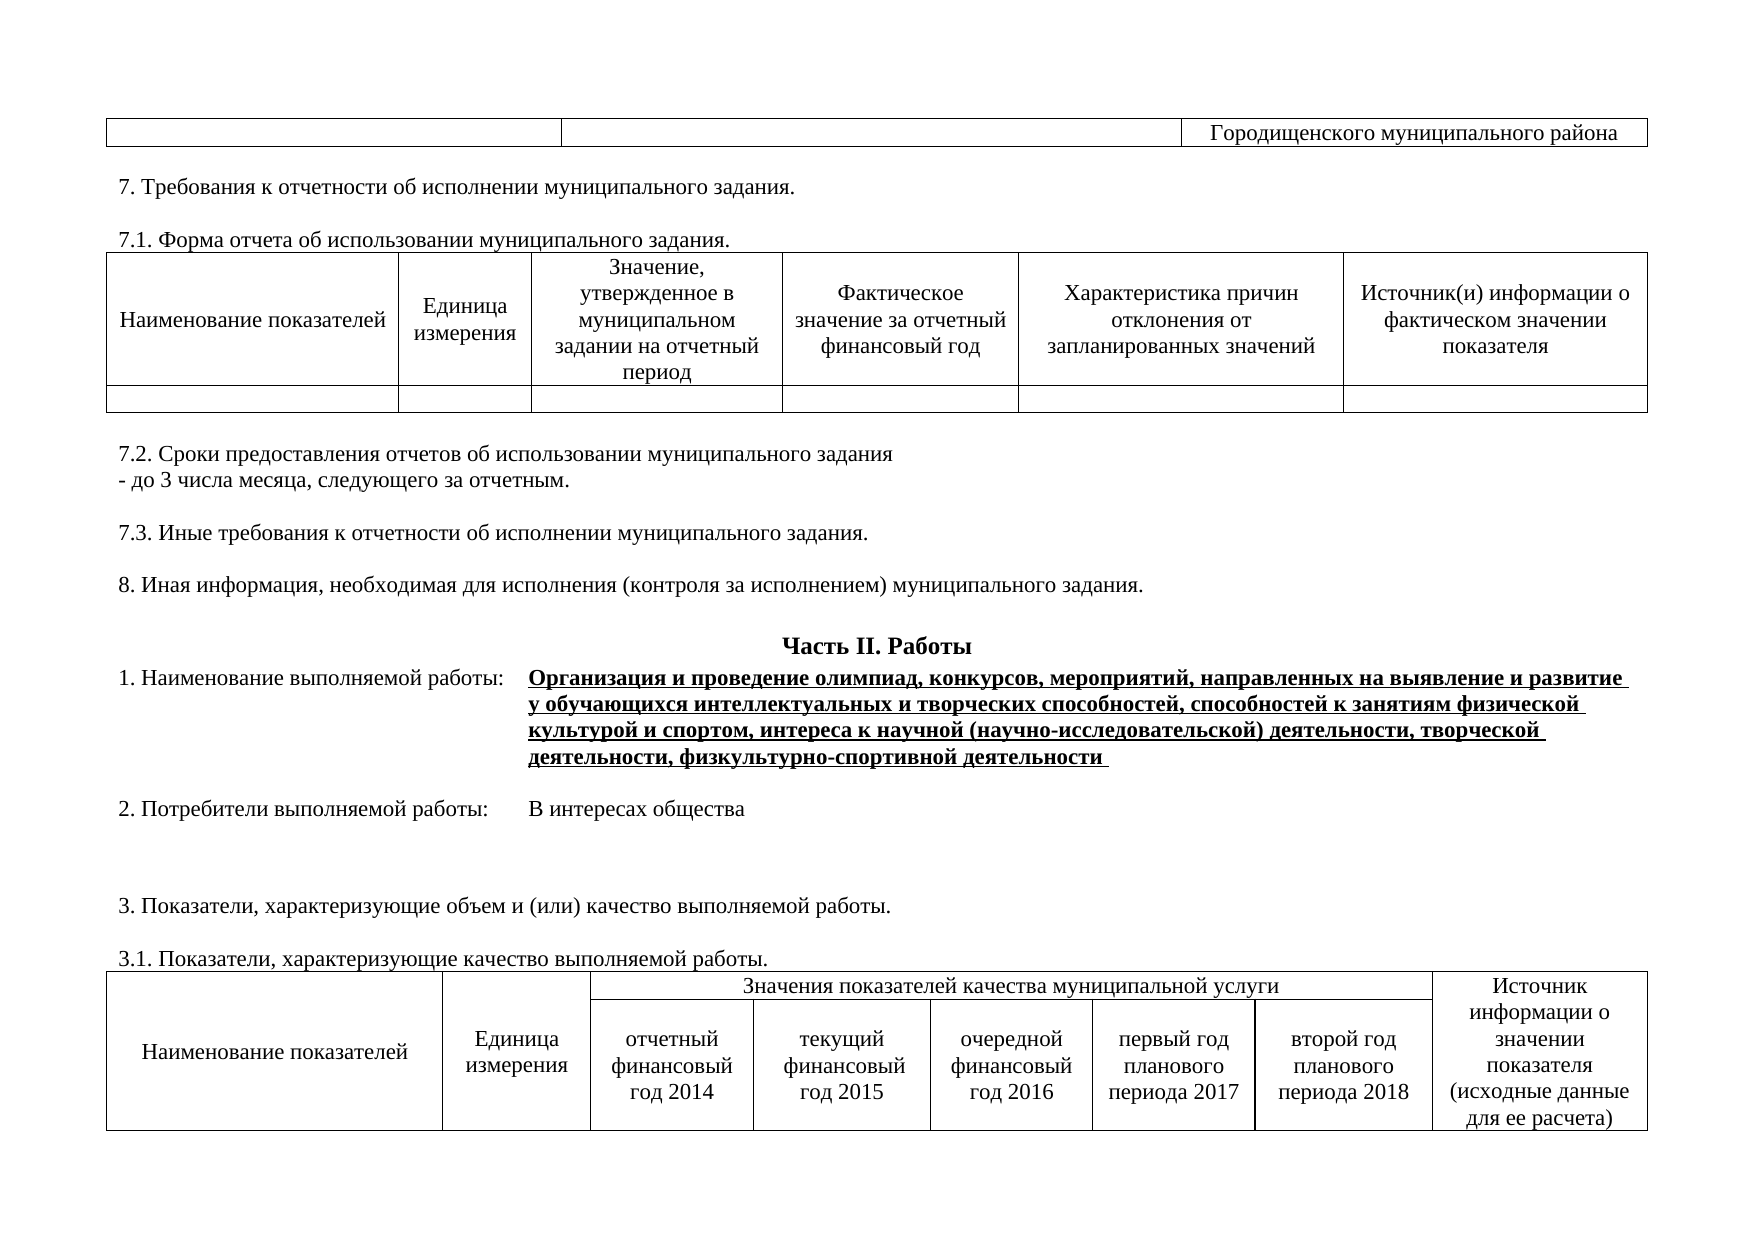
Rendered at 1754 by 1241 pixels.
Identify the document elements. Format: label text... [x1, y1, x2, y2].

table_header Наименование показателей [107, 253, 398, 385]
text - до 3 числа месяца, следующего за отчетным. [118, 466, 1636, 492]
text 8. Иная информация, необходимая для исполнения (контроля за исполнением) муниципального задания. [118, 571, 1636, 598]
table_cell [399, 386, 531, 412]
table_cell [532, 386, 782, 412]
text 3.1. Показатели, характеризующие качество выполняемой работы. [118, 945, 1636, 971]
table_cell [1344, 386, 1647, 412]
text 7.2. Сроки предоставления отчетов об использовании муниципального задания [118, 439, 1636, 466]
text 7.1. Форма отчета об использовании муниципального задания. [118, 226, 1636, 252]
text 7. Требования к отчетности об исполнении муниципального задания. [118, 173, 1636, 199]
table_header Единица измерения [443, 972, 590, 1130]
table_cell отчетный финансовый год 2014 [591, 1000, 753, 1130]
table_cell второй год планового периода 2018 [1256, 1000, 1432, 1130]
table_header Наименование показателей [107, 972, 442, 1130]
table_cell [783, 386, 1018, 412]
table_header Фактическое значение за отчетный финансовый год [783, 253, 1018, 385]
table_cell 2. Потребители выполняемой работы: [107, 796, 517, 862]
table_header Характеристика причин отклонения от запланированных значений [1019, 253, 1343, 385]
table_header Организация и проведение олимпиад, конкурсов, мероприятий, направленных на выявление и развитие у обучающихся интеллектуальных и творческих способностей, способностей к занятиям физической культурой и спортом, интереса к научной (научно-исследовательской) деятельности, творческой деятельности, физкультурно-спортивной деятельности [517, 664, 1647, 796]
table_header Значение, утвержденное в муниципальном задании на отчетный период [532, 253, 782, 385]
text 7.3. Иные требования к отчетности об исполнении муниципального задания. [118, 519, 1636, 545]
table_cell [1019, 386, 1343, 412]
table_cell очередной финансовый год 2016 [931, 1000, 1092, 1130]
text 3. Показатели, характеризующие объем и (или) качество выполняемой работы. [118, 892, 1636, 918]
table_header Источник информации о значении показателя (исходные данные для ее расчета) [1433, 972, 1647, 1130]
table_header 1. Наименование выполняемой работы: [107, 664, 517, 796]
table_cell первый год планового периода 2017 [1093, 1000, 1254, 1130]
table_cell [562, 119, 1181, 146]
table_header Значения показателей качества муниципальной услуги [591, 972, 1432, 998]
table_cell [107, 386, 398, 412]
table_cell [107, 119, 561, 146]
table_cell текущий финансовый год 2015 [754, 1000, 930, 1130]
text Часть II. Работы [118, 631, 1636, 659]
table_header Единица измерения [399, 253, 531, 385]
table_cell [1182, 119, 1647, 146]
table_cell В интересах общества [517, 796, 1647, 862]
table_header Источник(и) информации о фактическом значении показателя [1344, 253, 1647, 385]
